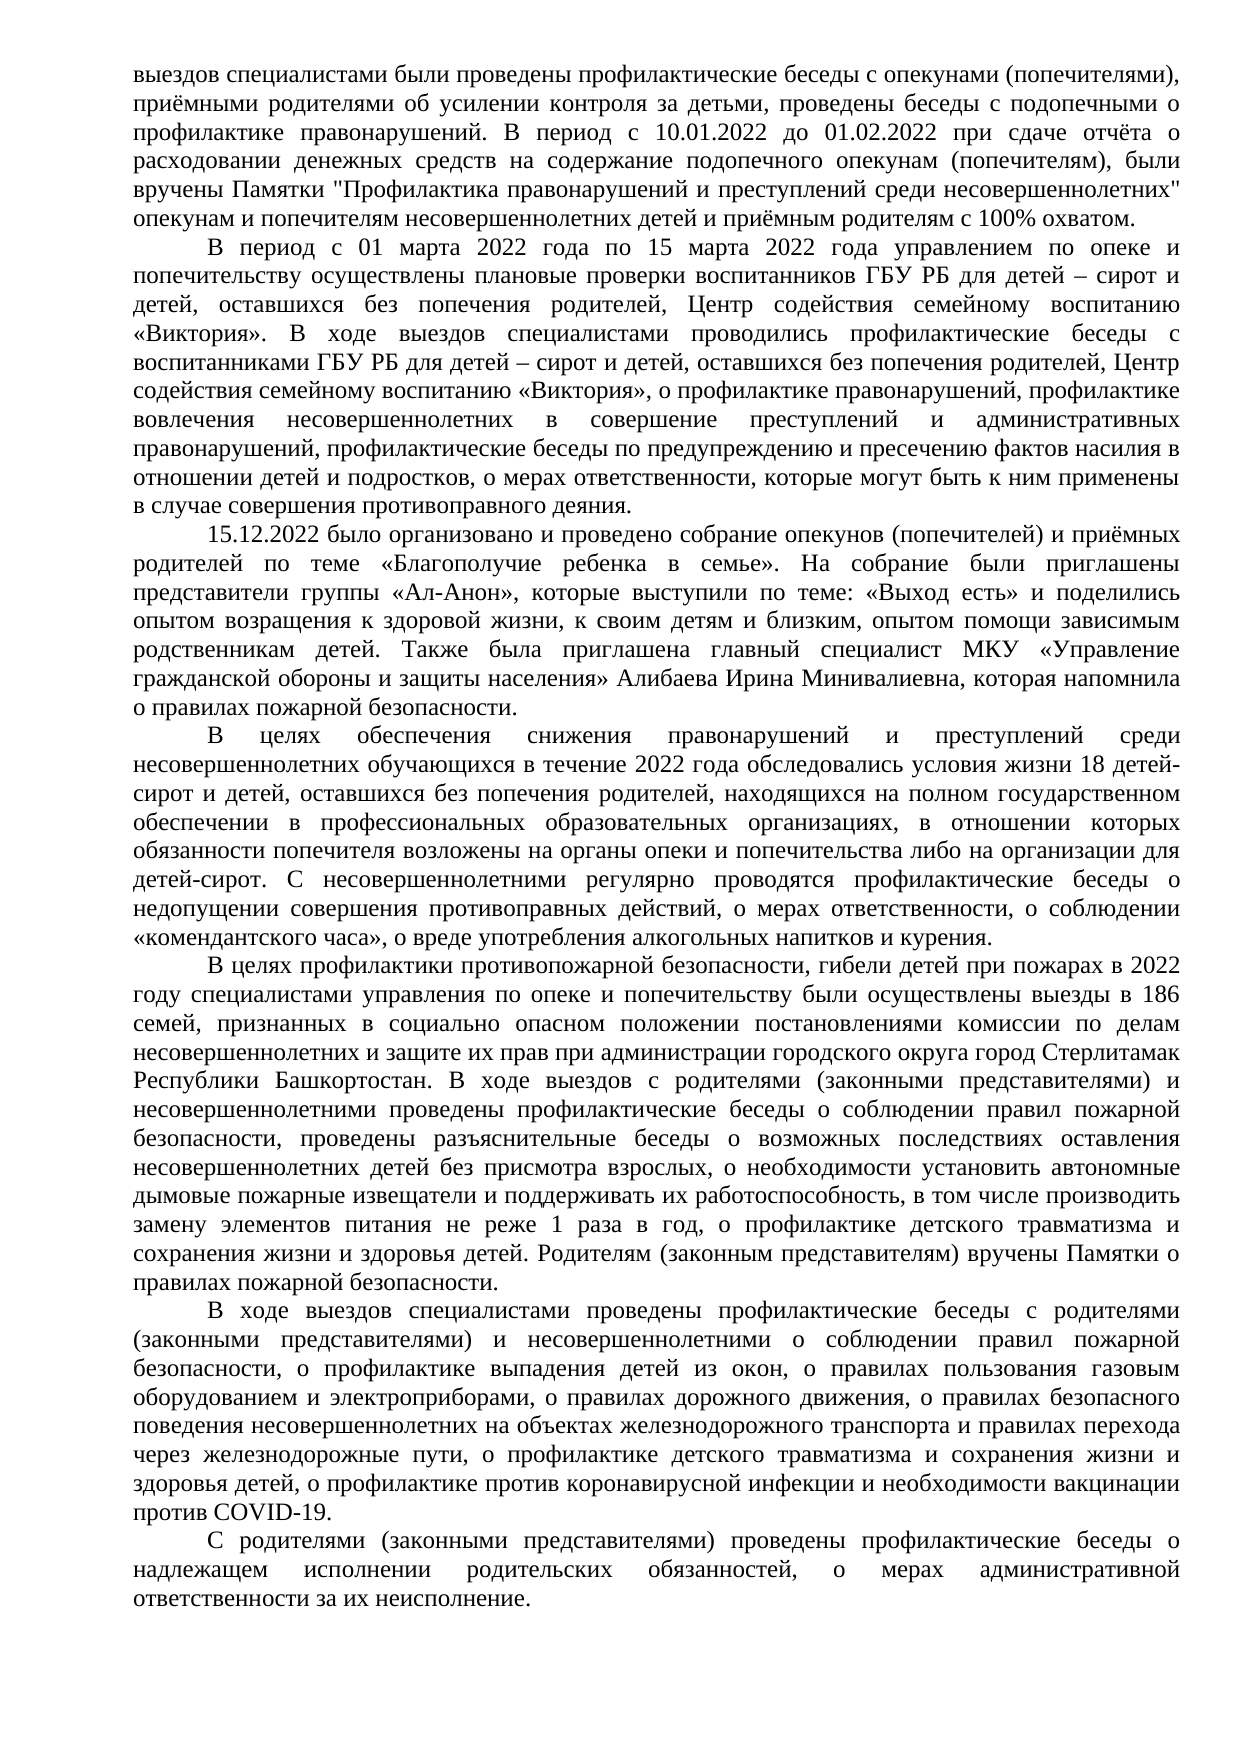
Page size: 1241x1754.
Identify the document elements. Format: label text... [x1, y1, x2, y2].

text В целях обеспечения снижения правонарушений и преступлений среди несовершеннолетних обучающихся в течение 2022 года обследовались условия жизни 18 детей-сирот и детей, оставшихся без попечения родителей, находящихся на полном государственном обеспечении в профессиональных образовательных организациях, в отношении которых обязанности попечителя возложены на органы опеки и попечительства либо на организации для детей-сирот. С несовершеннолетними регулярно проводятся профилактические беседы о недопущении совершения противоправных действий, о мерах ответственности, о соблюдении «комендантского часа», о вреде употребления алкогольных напитков и курения. [133, 720, 1181, 950]
text В период с 01 марта 2022 года по 15 марта 2022 года управлением по опеке и попечительству осуществлены плановые проверки воспитанников ГБУ РБ для детей – сирот и детей, оставшихся без попечения родителей, Центр содействия семейному воспитанию «Виктория». В ходе выездов специалистами проводились профилактические беседы с воспитанниками ГБУ РБ для детей – сирот и детей, оставшихся без попечения родителей, Центр содействия семейному воспитанию «Виктория», о профилактике правонарушений, профилактике вовлечения несовершеннолетних в совершение преступлений и административных правонарушений, профилактические беседы по предупреждению и пресечению фактов насилия в отношении детей и подростков, о мерах ответственности, которые могут быть к ним применены в случае совершения противоправного деяния. [133, 232, 1181, 519]
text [133, 59, 1181, 232]
text В целях профилактики противопожарной безопасности, гибели детей при пожарах в 2022 году специалистами управления по опеке и попечительству были осуществлены выезды в 186 семей, признанных в социально опасном положении постановлениями комиссии по делам несовершеннолетних и защите их прав при администрации городского округа город Стерлитамак Республики Башкортостан. В ходе выездов с родителями (законными представителями) и несовершеннолетними проведены профилактические беседы о соблюдении правил пожарной безопасности, проведены разъяснительные беседы о возможных последствиях оставления несовершеннолетних детей без присмотра взрослых, о необходимости установить автономные дымовые пожарные извещатели и поддерживать их работоспособность, в том числе производить замену элементов питания не реже 1 раза в год, о профилактике детского травматизма и сохранения жизни и здоровья детей. Родителям (законным представителям) вручены Памятки о правилах пожарной безопасности. [133, 950, 1181, 1295]
text С родителями (законными представителями) проведены профилактические беседы о надлежащем исполнении родительских обязанностей, о мерах административной ответственности за их неисполнение. [133, 1525, 1181, 1612]
text 15.12.2022 было организовано и проведено собрание опекунов (попечителей) и приёмных родителей по теме «Благополучие ребенка в семье». На собрание были приглашены представители группы «Ал-Анон», которые выступили по теме: «Выход есть» и поделились опытом возращения к здоровой жизни, к своим детям и близким, опытом помощи зависимым родственникам детей. Также была приглашена главный специалист МКУ «Управление гражданской обороны и защиты населения» Алибаева Ирина Минивалиевна, которая напомнила о правилах пожарной безопасности. [133, 519, 1181, 720]
text В ходе выездов специалистами проведены профилактические беседы с родителями (законными представителями) и несовершеннолетними о соблюдении правил пожарной безопасности, о профилактике выпадения детей из окон, о правилах пользования газовым оборудованием и электроприборами, о правилах дорожного движения, о правилах безопасного поведения несовершеннолетних на объектах железнодорожного транспорта и правилах перехода через железнодорожные пути, о профилактике детского травматизма и сохранения жизни и здоровья детей, о профилактике против коронавирусной инфекции и необходимости вакцинации против COVID-19. [133, 1295, 1181, 1525]
